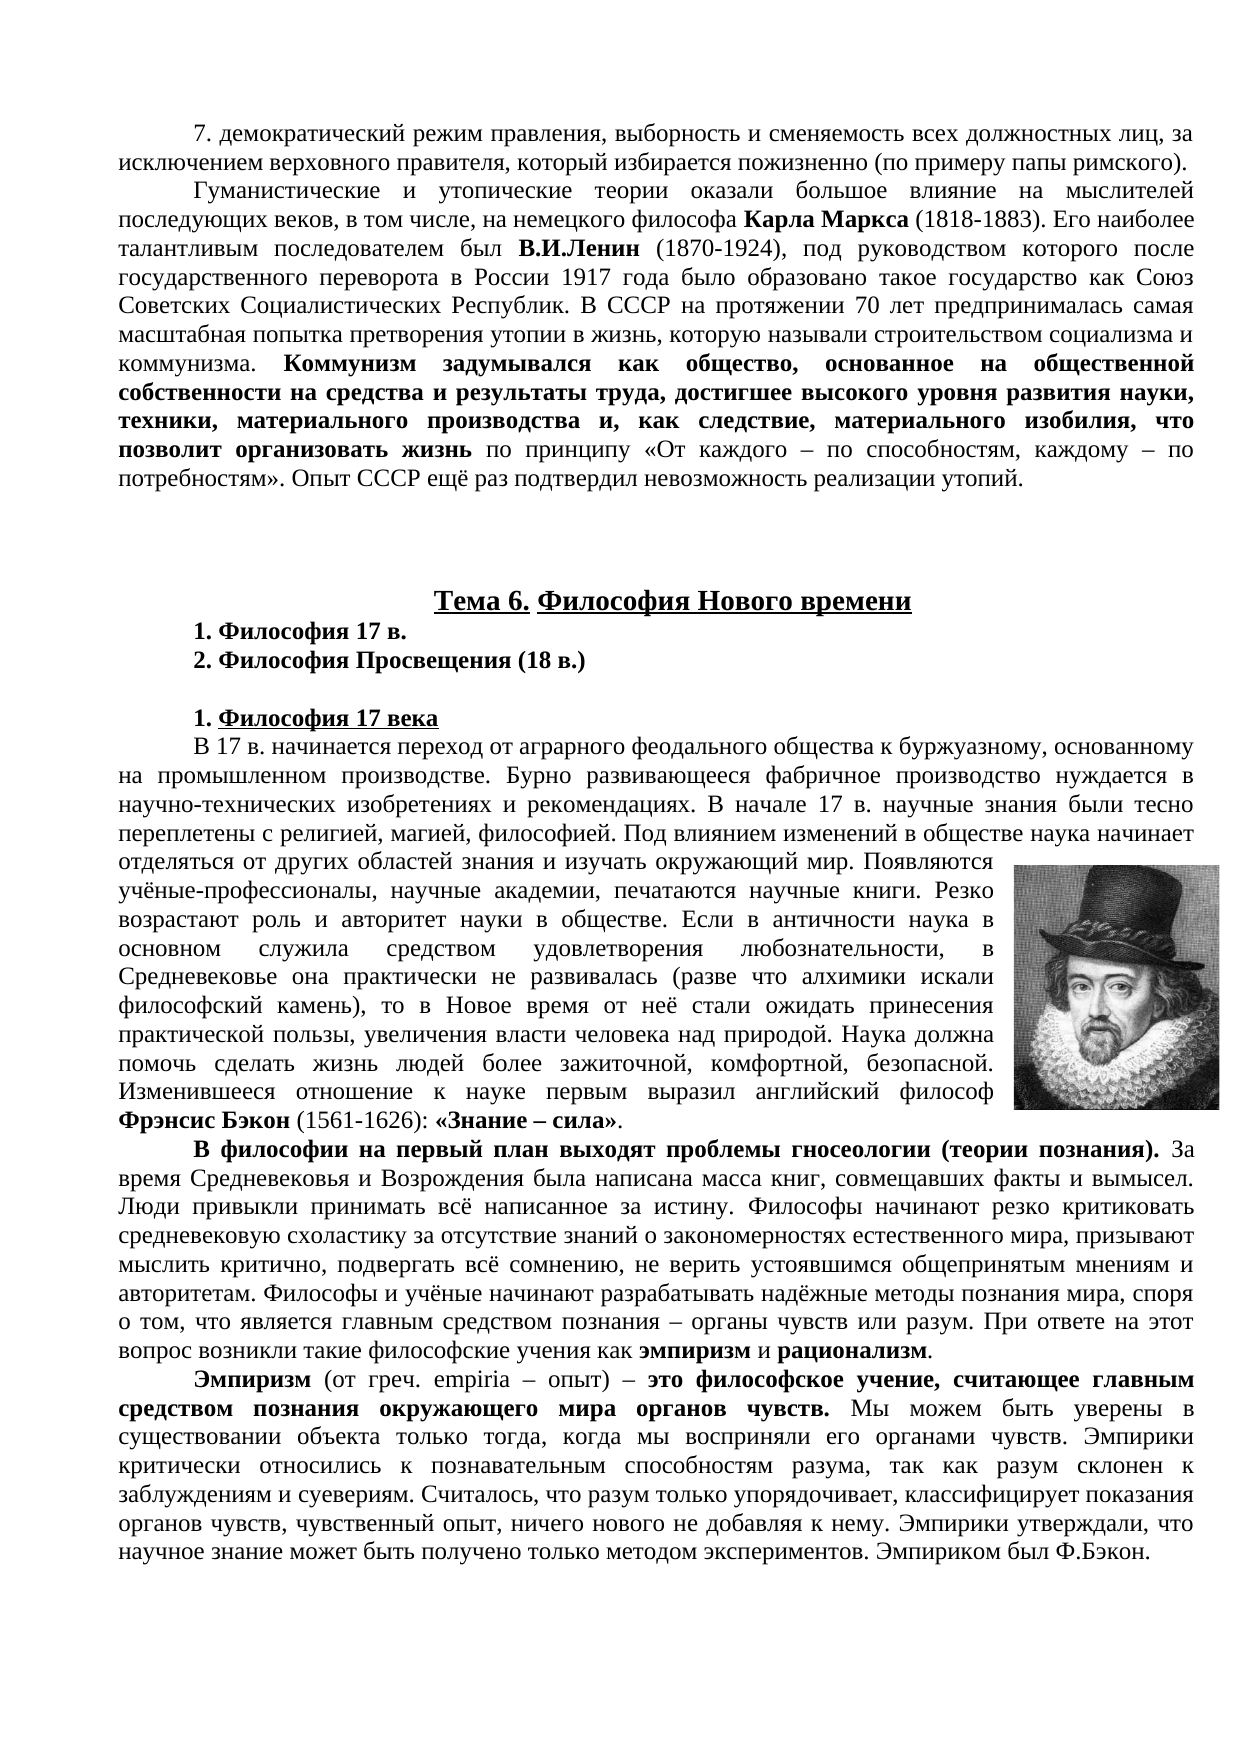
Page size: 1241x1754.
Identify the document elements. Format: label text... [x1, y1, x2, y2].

picture [1013, 865, 1220, 1110]
text 2. Философия Просвещения (18 в.) [118, 645, 1195, 674]
text 1. Философия 17 века [118, 703, 1195, 731]
text Тема 6. Философия Нового времени [118, 583, 1152, 616]
text Гуманистические и утопические теории оказали большое влияние на мыслителей последующих веков, в том числе, на немецкого философа Карла Маркса (1818-1883). Его наиболее талантливым последователем был В.И.Ленин (1870-1924), под руководством которого после государственного переворота в России 1917 года было образовано такое государство как Союз Советских Социалистических Республик. В СССР на протяжении 70 лет предпринималась самая масштабная попытка претворения утопии в жизнь, которую называли строительством социализма и коммунизма. Коммунизм задумывался как общество, основанное на общественной собственности на средства и результаты труда, достигшее высокого уровня развития науки, техники, материального производства и, как следствие, материального изобилия, что позволит организовать жизнь по принципу «От каждого – по способностям, каждому – по потребностям». Опыт СССР ещё раз подтвердил невозможность реализации утопий. [118, 176, 1195, 492]
text 1. Философия 17 в. [118, 616, 1195, 645]
text 7. демократический режим правления, выборность и сменяемость всех должностных лиц, за исключением верховного правителя, который избирается пожизненно (по примеру папы римского). [118, 118, 1195, 176]
text В 17 в. начинается переход от аграрного феодального общества к буржуазному, основанному на промышленном производстве. Бурно развивающееся фабричное производство нуждается в научно-технических изобретениях и рекомендациях. В начале 17 в. научные знания были тесно переплетены с религией, магией, философией. Под влиянием изменений в обществе наука начинает отделяться от других областей знания и изучать окружающий мир. Появляются учёные-профессионалы, научные академии, печатаются научные книги. Резко возрастают роль и авторитет науки в обществе. Если в античности наука в основном служила средством удовлетворения любознательности, в Средневековье она практически не развивалась (разве что алхимики искали философский камень), то в Новое время от неё стали ожидать принесения практической пользы, увеличения власти человека над природой. Наука должна помочь сделать жизнь людей более зажиточной, комфортной, безопасной. Изменившееся отношение к науке первым выразил английский философ Фрэнсис Бэкон (1561-1626): «Знание – сила». [118, 731, 1195, 1134]
text В философии на первый план выходят проблемы гносеологии (теории познания). За время Средневековья и Возрождения была написана масса книг, совмещавших факты и вымысел. Люди привыкли принимать всё написанное за истину. Философы начинают резко критиковать средневековую схоластику за отсутствие знаний о закономерностях естественного мира, призывают мыслить критично, подвергать всё сомнению, не верить устоявшимся общепринятым мнениям и авторитетам. Философы и учёные начинают разрабатывать надёжные методы познания мира, споря о том, что является главным средством познания – органы чувств или разум. При ответе на этот вопрос возникли такие философские учения как эмпиризм и рационализм. [118, 1134, 1195, 1364]
text Эмпиризм (от греч. empiria – опыт) – это философское учение, считающее главным средством познания окружающего мира органов чувств. Мы можем быть уверены в существовании объекта только тогда, когда мы восприняли его органами чувств. Эмпирики критически относились к познавательным способностям разума, так как разум склонен к заблуждениям и суевериям. Считалось, что разум только упорядочивает, классифицирует показания органов чувств, чувственный опыт, ничего нового не добавляя к нему. Эмпирики утверждали, что научное знание может быть получено только методом экспериментов. Эмпириком был Ф.Бэкон. [118, 1364, 1195, 1565]
